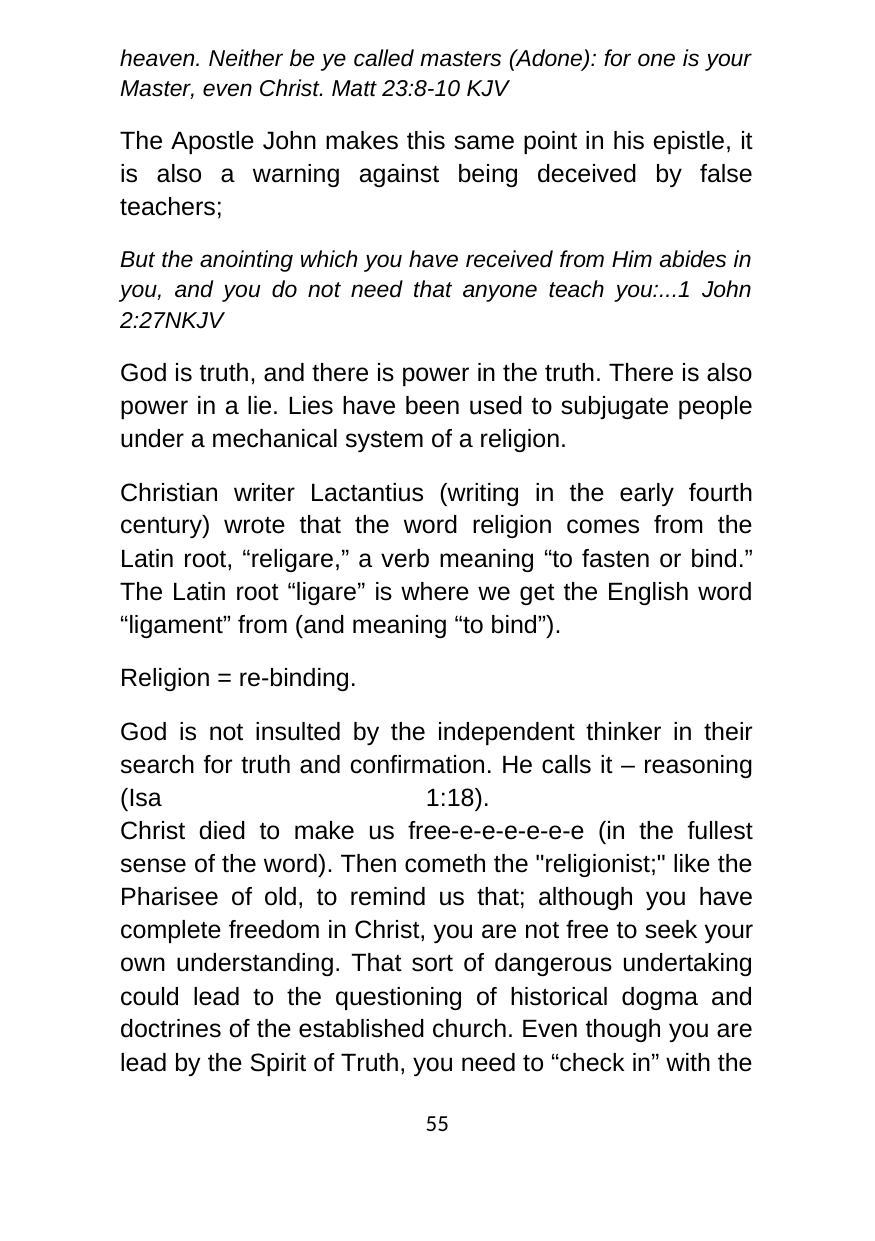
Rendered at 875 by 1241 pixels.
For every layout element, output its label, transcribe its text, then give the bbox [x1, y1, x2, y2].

text But the anointing which you have received from Him abides in you, and you do not need that anyone teach you:...1 John 2:27NKJV [120, 246, 754, 333]
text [120, 717, 754, 1076]
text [120, 45, 754, 102]
text The Apostle John makes this same point in his epistle, it is also a warning against being deceived by false teachers; [120, 126, 754, 221]
text God is truth, and there is power in the truth. There is also power in a lie. Lies have been used to subjugate people under a mechanical system of a religion. [120, 358, 754, 452]
text Religion = re-binding. [120, 663, 754, 692]
text Christian writer Lactantius (writing in the early fourth century) wrote that the word religion comes from the Latin root, “religare,” a verb meaning “to fasten or bind.” The Latin root “ligare” is where we get the English word “ligament” from (and meaning “to bind”). [120, 477, 754, 638]
